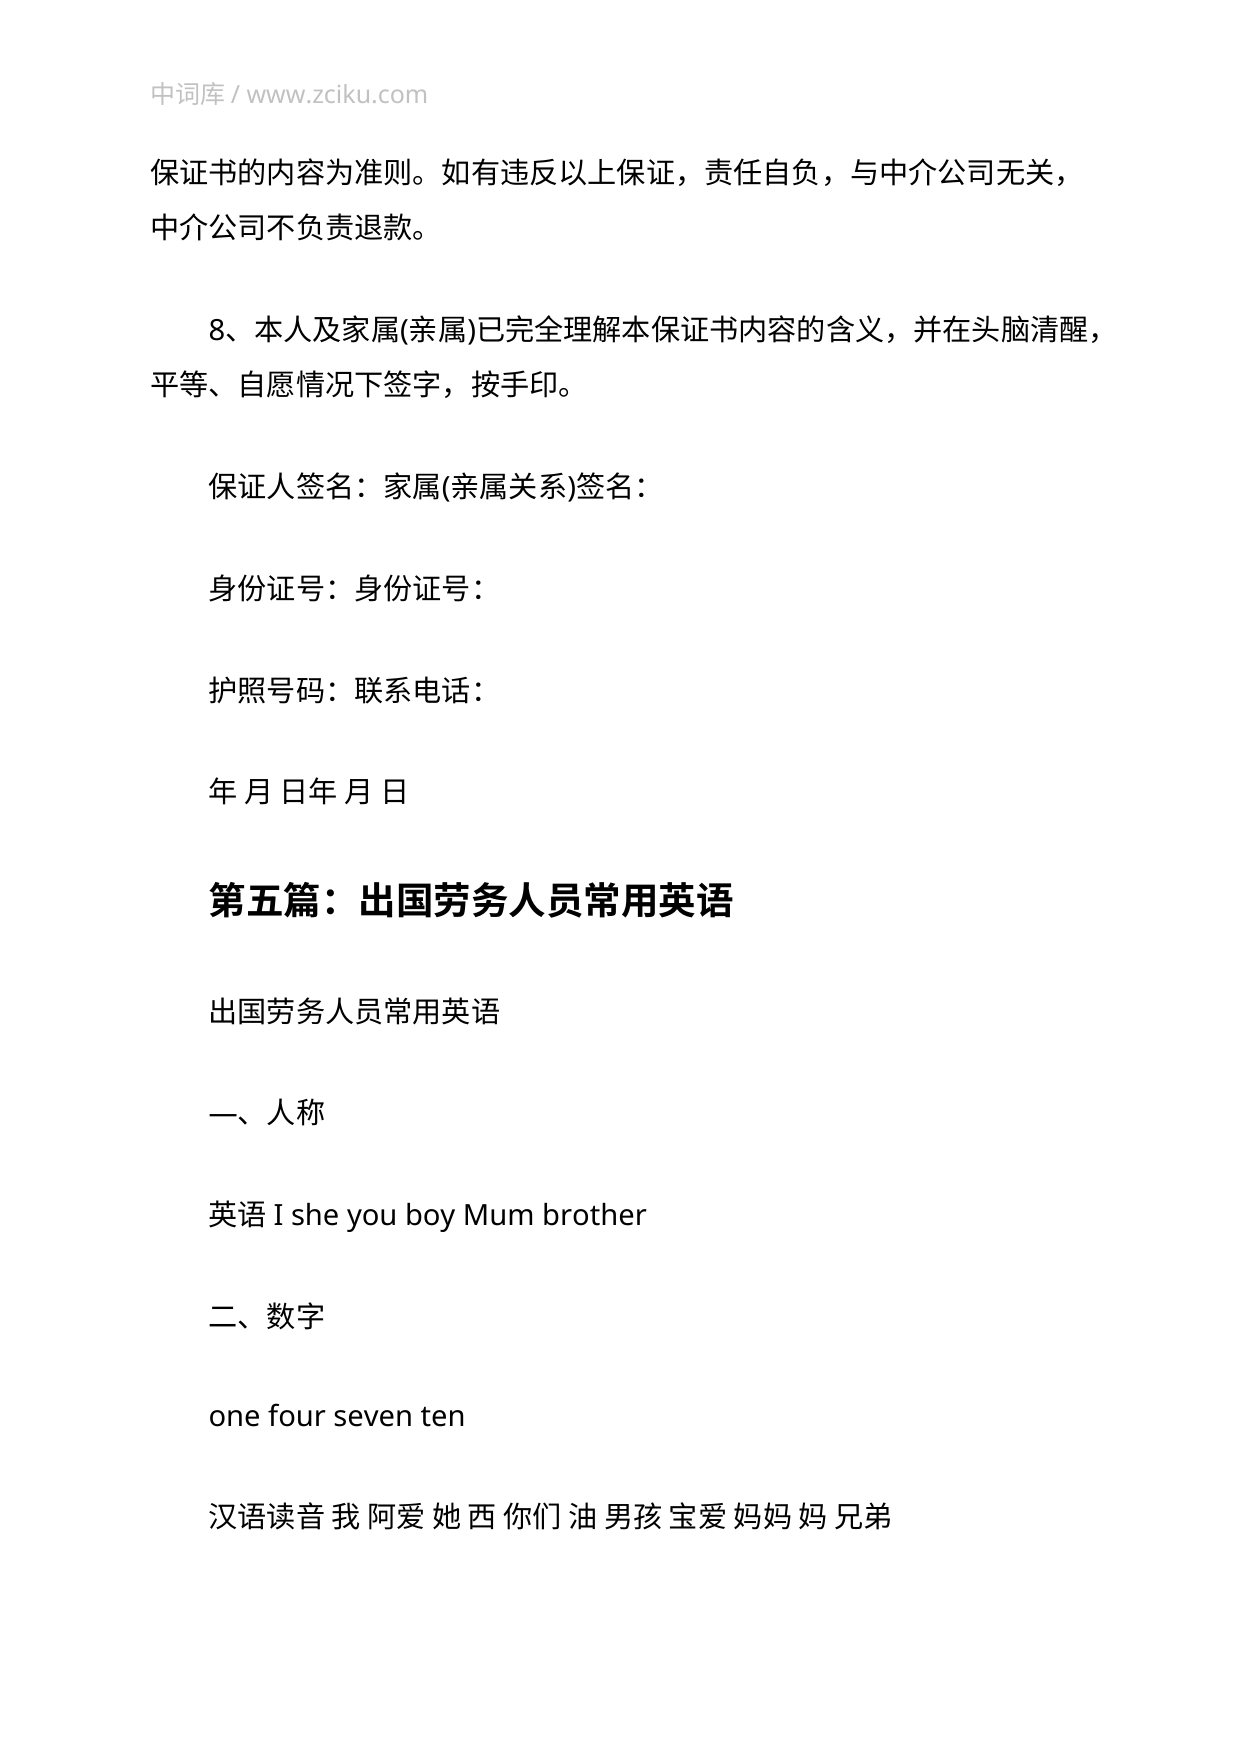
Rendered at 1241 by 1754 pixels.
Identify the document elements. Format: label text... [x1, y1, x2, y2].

text 护照号码：联系电话： [150, 667, 1090, 709]
text one four seven ten [150, 1396, 1090, 1435]
text 英语 I she you boy Mum brother [150, 1192, 1090, 1234]
text 年 月 日年 月 日 [150, 769, 1090, 811]
text —、人称 [150, 1090, 1090, 1132]
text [150, 150, 1090, 247]
text 汉语读音 我 阿爱 她 西 你们 油 男孩 宝爱 妈妈 妈 兄弟 [150, 1494, 1090, 1536]
text 第五篇：出国劳务人员常用英语 [150, 871, 1090, 925]
text 身份证号：身份证号： [150, 565, 1090, 608]
text 保证人签名：家属(亲属关系)签名： [150, 463, 1090, 506]
text 8、本人及家属(亲属)已完全理解本保证书内容的含义，并在头脑清醒，平等、自愿情况下签字，按手印。 [150, 307, 1090, 404]
text 出国劳务人员常用英语 [150, 988, 1090, 1030]
text 二、数字 [150, 1294, 1090, 1336]
